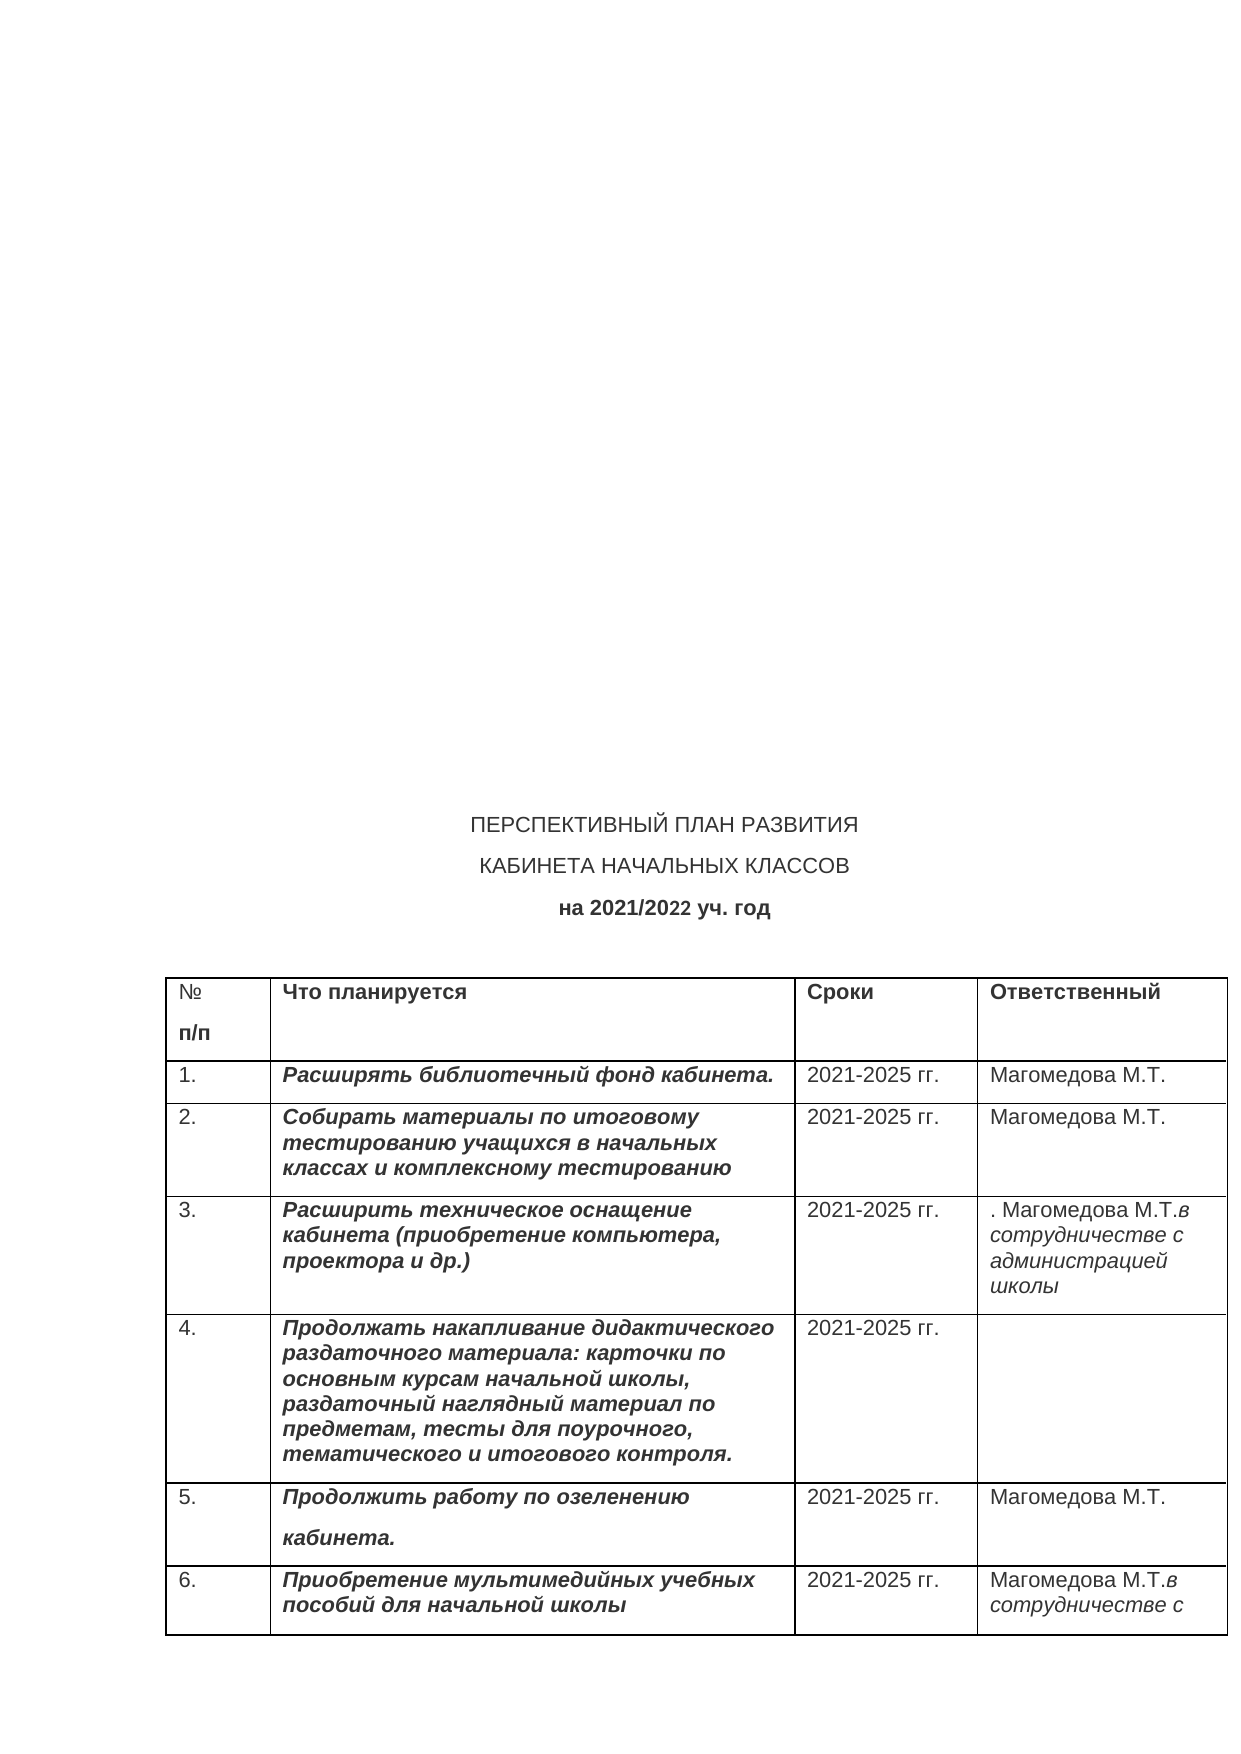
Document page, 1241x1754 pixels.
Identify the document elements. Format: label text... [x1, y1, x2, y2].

table_header Сроки [796, 979, 977, 1060]
table_cell Продолжить работу по озеленению кабинета. [271, 1484, 794, 1565]
table_cell 2021-2025 гг. [796, 1484, 977, 1565]
table_header Ответственный [978, 979, 1227, 1060]
text КАБИНЕТА НАЧАЛЬНЫХ КЛАССОВ [177, 853, 1152, 878]
table_cell Магомедова М.Т. [978, 1060, 1227, 1103]
text на 2021/2022 уч. год [177, 894, 1152, 921]
table_cell 2021-2025 гг. [796, 1197, 977, 1313]
table_cell 6. [167, 1567, 270, 1634]
table_cell Магомедова М.Т. [978, 1482, 1227, 1565]
table_cell Продолжать накапливание дидактического раздаточного материала: карточки по основным курсам начальной школы, раздаточный наглядный материал по предметам, тесты для поурочного, тематического и итогового контроля. [271, 1315, 794, 1482]
table_cell 5. [167, 1484, 270, 1565]
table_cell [271, 1567, 794, 1634]
table_cell Расширять библиотечный фонд кабинета. [271, 1062, 794, 1103]
table_cell 2021-2025 гг. [796, 1315, 977, 1482]
table_cell [978, 1314, 1227, 1482]
text ПЕРСПЕКТИВНЫЙ ПЛАН РАЗВИТИЯ [177, 812, 1152, 837]
table_cell Собирать материалы по итоговому тестированию учащихся в начальных классах и комплексному тестированию [271, 1104, 794, 1196]
table_cell 3. [167, 1197, 270, 1313]
table_cell 2021-2025 гг. [796, 1104, 977, 1196]
table_cell Расширить техническое оснащение кабинета (приобретение компьютера, проектора и др.) [271, 1197, 794, 1313]
table_cell 2021-2025 гг. [796, 1062, 977, 1103]
table_header № п/п [167, 979, 270, 1060]
table_cell 2. [167, 1104, 270, 1196]
table_cell . Магомедова М.Т.в сотрудничестве с администрацией школы [978, 1196, 1227, 1313]
table_cell 2021-2025 гг. [796, 1567, 977, 1634]
table_cell 4. [167, 1315, 270, 1482]
table_cell 1. [167, 1062, 270, 1103]
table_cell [978, 1565, 1227, 1634]
table_cell Магомедова М.Т. [978, 1103, 1227, 1196]
table_header Что планируется [271, 979, 794, 1060]
